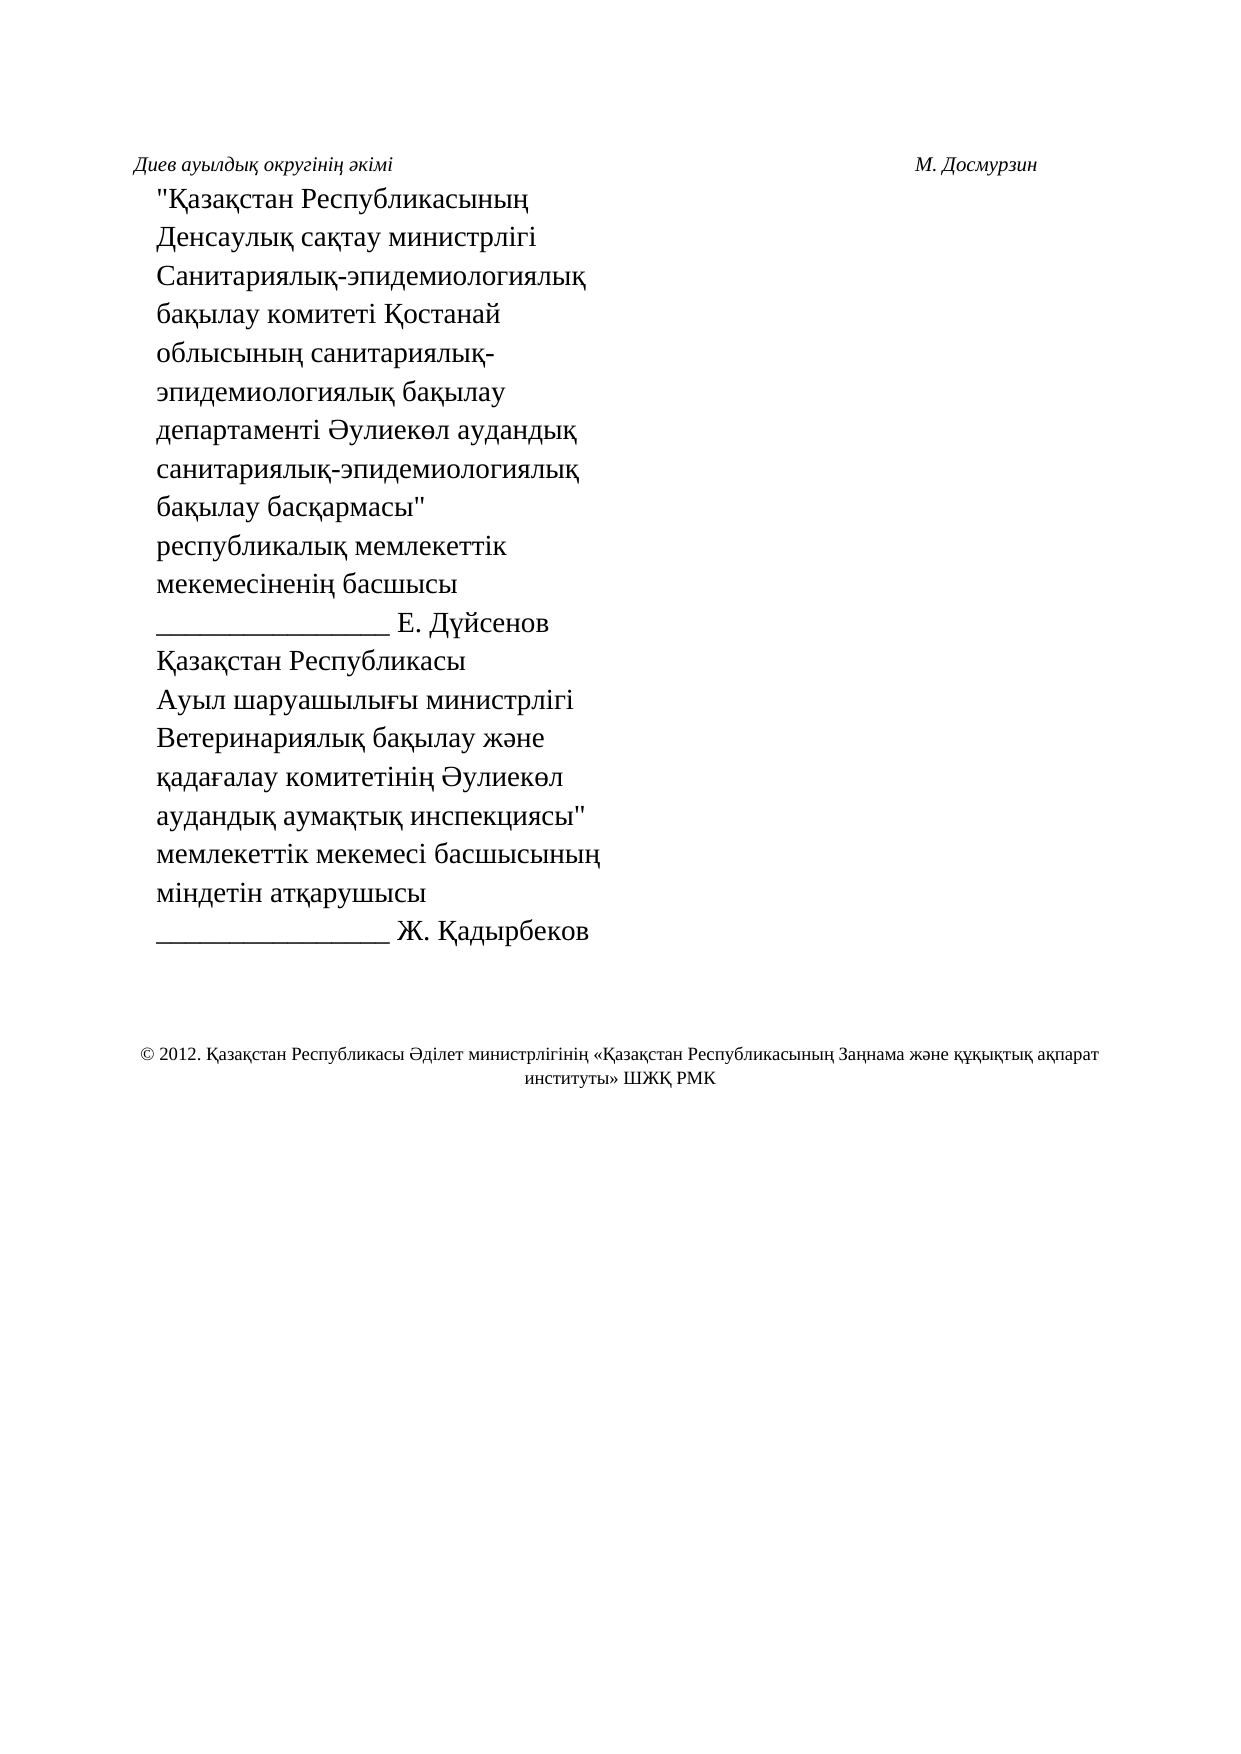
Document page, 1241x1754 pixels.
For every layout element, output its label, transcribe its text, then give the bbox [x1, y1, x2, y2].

text республикалық мемлекеттік [112, 528, 1128, 561]
text санитариялық-эпидемиологиялық [112, 451, 1128, 484]
text мемлекеттік мекемесі басшысының [112, 836, 1128, 870]
text облысының санитариялық- [112, 335, 1128, 369]
text бақылау комитеті Қостанай [112, 297, 1128, 330]
text ________________ Е. Дүйсенов [112, 605, 1128, 638]
text Қазақстан Республикасы [112, 643, 1128, 677]
text мекемесіненің басшысы [112, 566, 1128, 600]
table_header М. Досмурзин [913, 150, 1240, 181]
text Денсаулық сақтау министрлігі [112, 219, 1128, 253]
text департаменті Әулиекөл аудандық [112, 412, 1128, 446]
text қадағалау комитетiнiң Әулиекөл [112, 759, 1128, 793]
text Санитариялық-эпидемиологиялық [112, 258, 1128, 292]
text ________________ Ж. Қадырбеков [112, 913, 1128, 947]
text "Қазақстан Республикасының [112, 181, 1128, 214]
text міндетін атқарушысы [112, 875, 1128, 908]
text Ветеринариялық бақылау және [112, 721, 1128, 754]
table_header Диев ауылдық округінің әкімі [101, 150, 913, 181]
text Ауыл шаруашылығы министрлігі [112, 682, 1128, 716]
text © 2012. Қазақстан Республикасы Әділет министрлігінің «Қазақстан Республикасының Заңнама және құқықтық ақпарат институты» ШЖҚ РМК [112, 1042, 1128, 1089]
text аудандық аумақтық инспекциясы" [112, 798, 1128, 831]
text бақылау басқармасы" [112, 489, 1128, 523]
text эпидемиологиялық бақылау [112, 374, 1128, 407]
